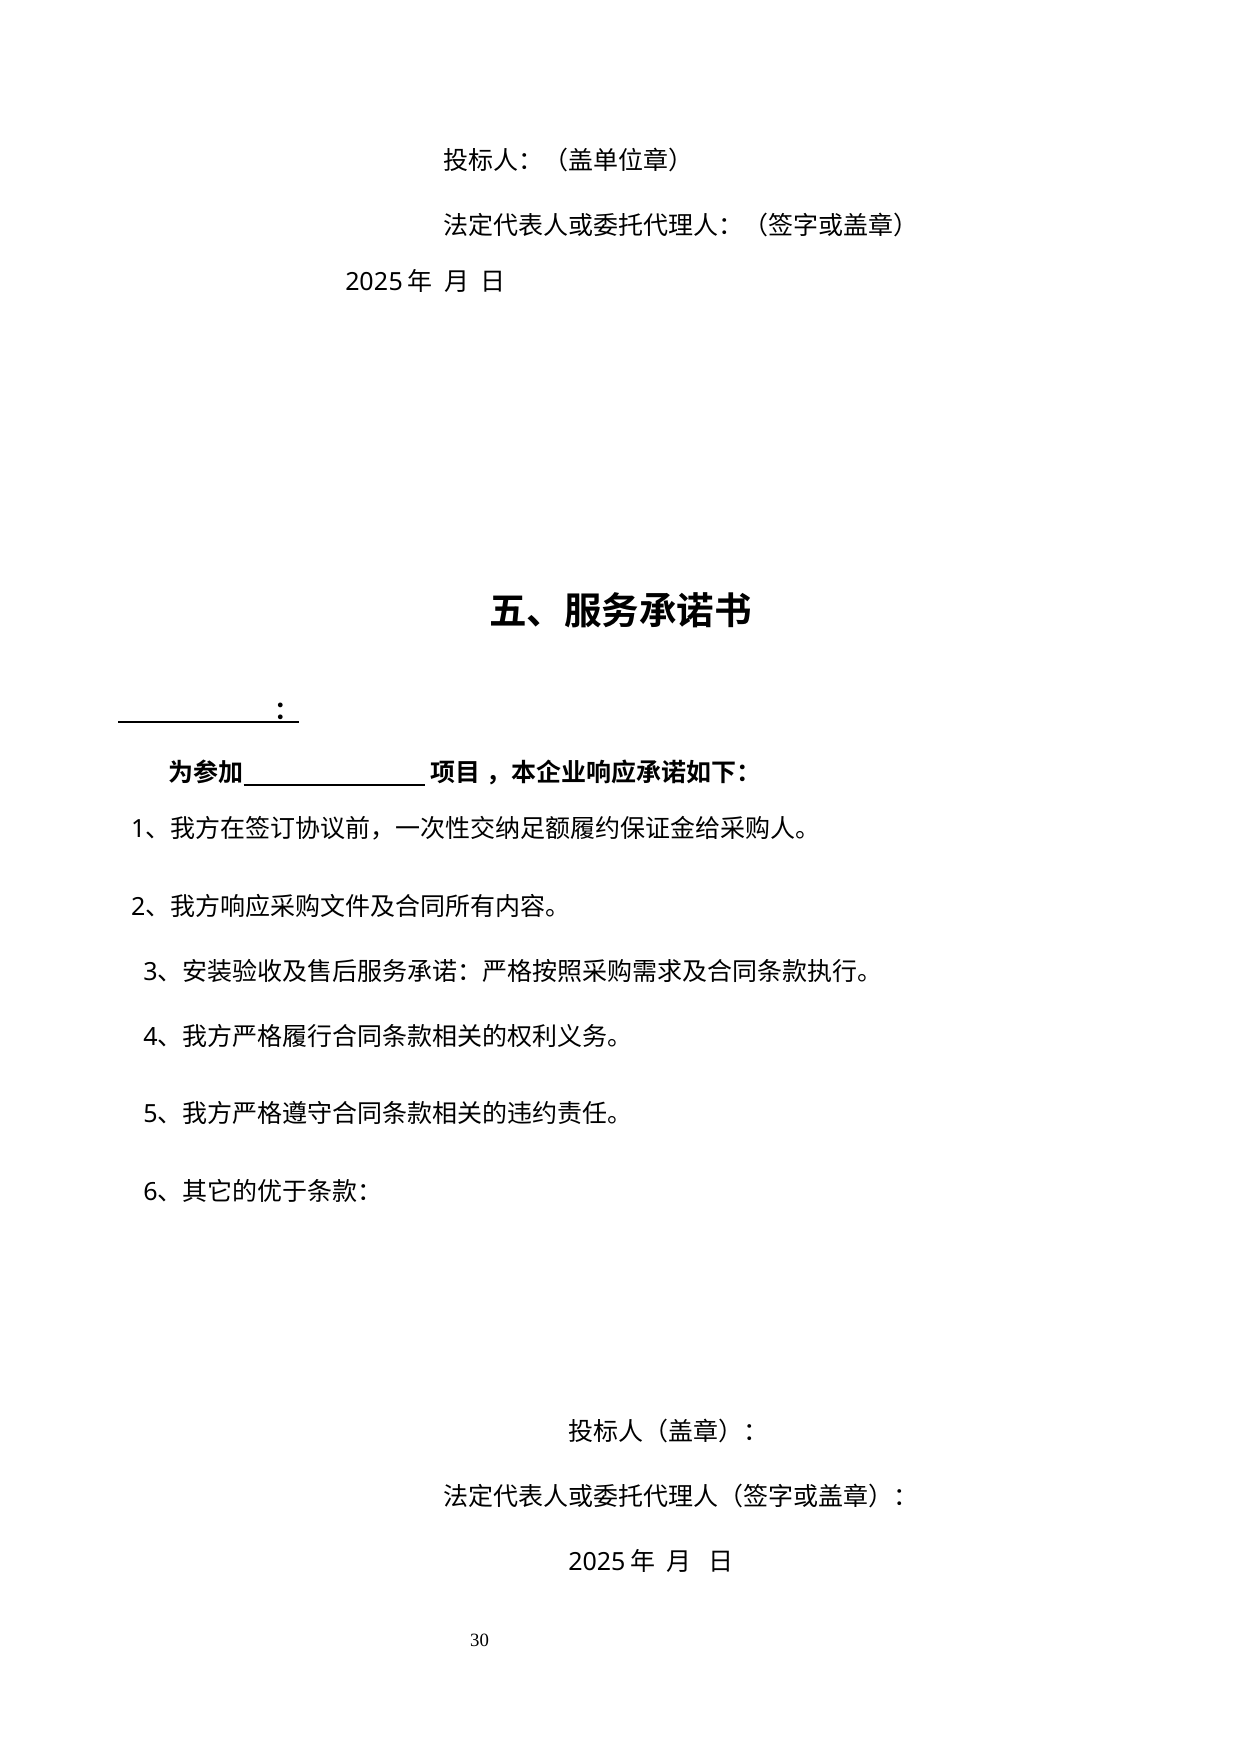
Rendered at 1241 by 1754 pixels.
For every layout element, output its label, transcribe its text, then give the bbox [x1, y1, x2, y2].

text 4、我方严格履行合同条款相关的权利义务。 [118, 1002, 1122, 1067]
text 2、我方响应采购文件及合同所有内容。 [118, 872, 1122, 937]
text 5、我方严格遵守合同条款相关的违约责任。 [118, 1079, 1122, 1144]
text 6、其它的优于条款： [118, 1157, 1122, 1222]
text 法定代表人或委托代理人（签字或盖章）： [118, 1462, 1122, 1527]
text 2025年 月 日 [118, 1527, 1122, 1592]
text 3、安装验收及售后服务承诺：严格按照采购需求及合同条款执行。 [118, 937, 1122, 1002]
text 2025年 月 日 [118, 261, 1122, 297]
text 1、我方在签订协议前，一次性交纳足额履约保证金给采购人。 [118, 794, 1122, 859]
text 投标人：（盖单位章） [118, 126, 1122, 191]
text 法定代表人或委托代理人：（签字或盖章） [118, 191, 1122, 256]
list 五、服务承诺书 [118, 581, 1122, 635]
text ： [118, 669, 1122, 732]
text 投标人（盖章）： [118, 1397, 1122, 1462]
text 为参加 项目 ，本企业响应承诺如下： [118, 732, 1122, 794]
